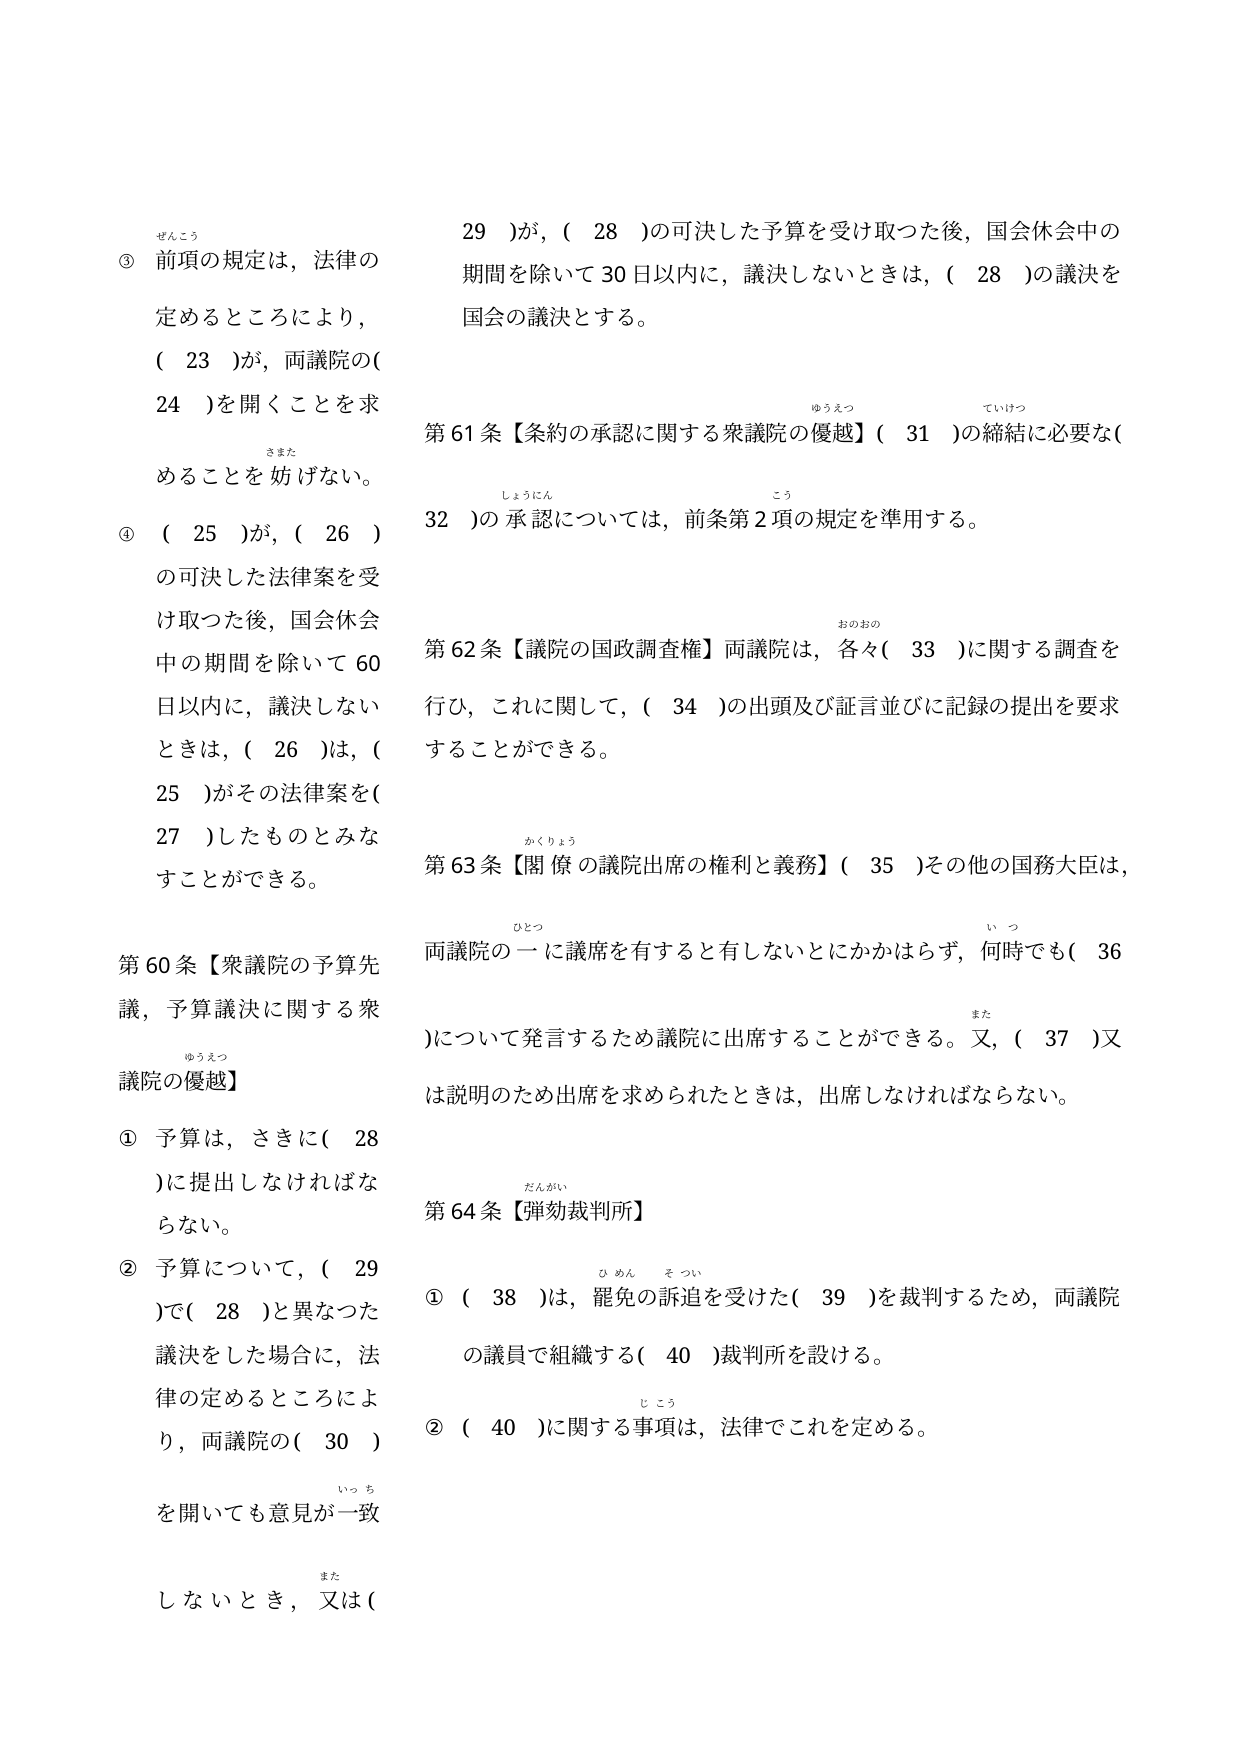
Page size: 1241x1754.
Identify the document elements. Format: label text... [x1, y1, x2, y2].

text 第61条【条約の承認に関する衆議院の】( 31 )のに必要な( 32 )のについては，前条第2の規定を準用する。 [424, 381, 1122, 554]
list ( 25 )が，( 26 )の可決した法律案を受け取つた後，国会休会中の期間を除いて60日以内に，議決しないときは，( 26 )は，( 25 )がその法律案を( 27 )したものとみなすことができる。 [118, 511, 381, 900]
text 第63条【の議院出席の権利と義務】( 35 )その他の国務大臣は，両議院のに議席を有すると有しないとにかかはらず，でも( 36 )について発言するため議院に出席することができる。，( 37 )又は説明のため出席を求められたときは，出席しなければならない。 [424, 813, 1122, 1116]
list 予算について，( 29 )で( 28 )と異なつた議決をした場合に，法律の定めるところにより，両議院の( 30 )を開いても意見がしないとき，は( 29 )が，( 28 )の可決した予算を受け取つた後，国会休会中の期間を除いて30日以内に，議決しないときは，( 28 )の議決を国会の議決とする。 [118, 1246, 381, 1634]
list 予算について，( 29 )で( 28 )と異なつた議決をした場合に，法律の定めるところにより，両議院の( 30 )を開いても意見がしないとき，は( 29 )が，( 28 )の可決した予算を受け取つた後，国会休会中の期間を除いて30日以内に，議決しないときは，( 28 )の議決を国会の議決とする。 [424, 208, 1122, 338]
list ( 38 )は，のを受けた( 39 )を裁判するため，両議院の議員で組織する( 40 )裁判所を設ける。 [424, 1246, 1122, 1375]
list 予算は，さきに( 28 )に提出しなければならない。 [118, 1116, 381, 1246]
list ( 40 )に関するは，法律でこれを定める。 [424, 1375, 1122, 1462]
list の規定は，法律の定めるところにより，( 23 )が，両議院の( 24 )を開くことを求めることをげない。 [118, 208, 381, 511]
text 第60条【衆議院の予算先議，予算議決に関する衆議院の】 [118, 943, 381, 1116]
text 第64条【裁判所】 [424, 1159, 1122, 1246]
text 第62条【議院の国政調査権】両議院は，( 33 )に関する調査を行ひ，これに関して，( 34 )の出頭及び証言並びに記録の提出を要求することができる。 [424, 597, 1122, 770]
